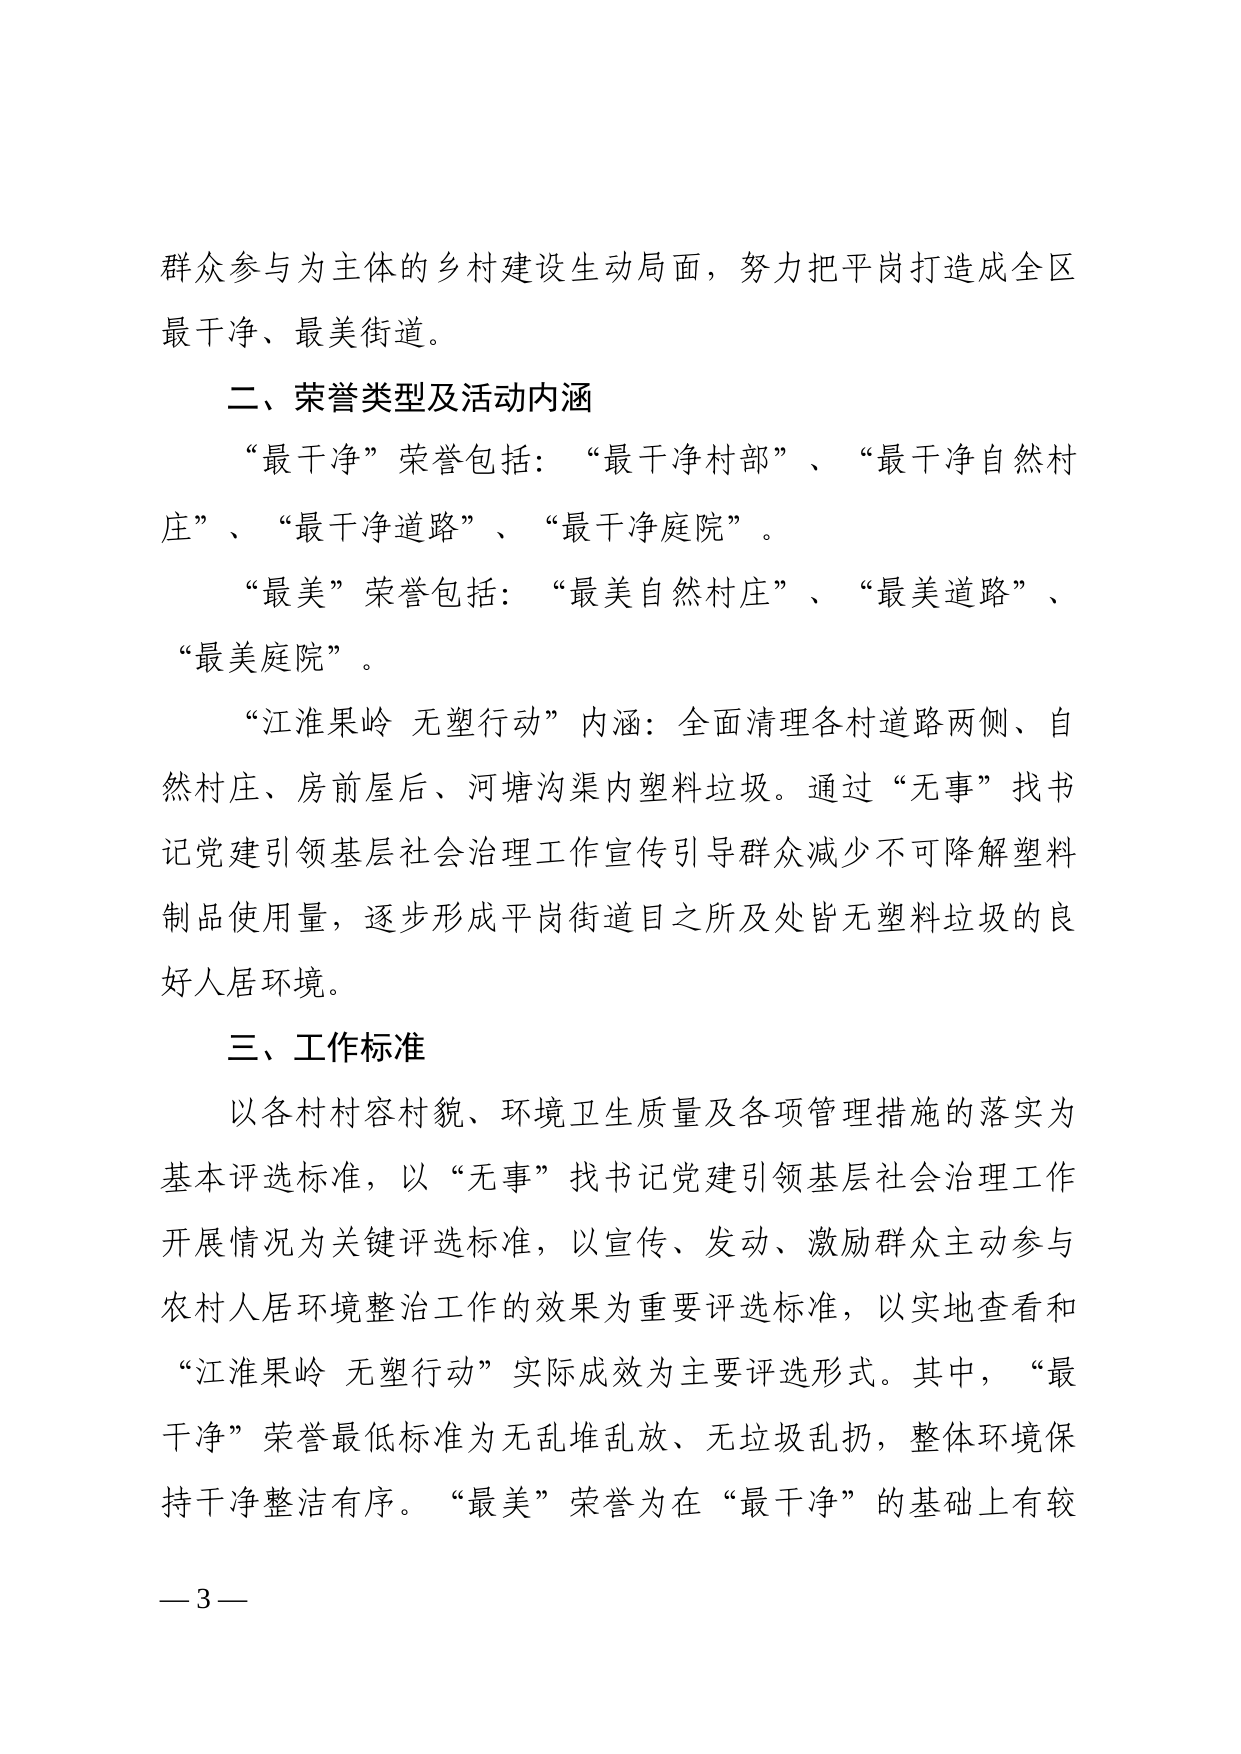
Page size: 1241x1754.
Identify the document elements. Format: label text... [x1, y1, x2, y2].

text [159, 233, 1081, 363]
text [159, 1078, 1081, 1533]
text 三、工作标准 [159, 1013, 1081, 1078]
text “最干净”荣誉包括：“最干净村部”、“最干净自然村庄”、“最干净道路”、“最干净庭院”。 [159, 428, 1081, 558]
text “江淮果岭 无塑行动”内涵：全面清理各村道路两侧、自然村庄、房前屋后、河塘沟渠内塑料垃圾。通过“无事”找书记党建引领基层社会治理工作宣传引导群众减少不可降解塑料制品使用量，逐步形成平岗街道目之所及处皆无塑料垃圾的良好人居环境。 [159, 688, 1081, 1013]
text 二、荣誉类型及活动内涵 [159, 363, 1081, 428]
text “最美”荣誉包括：“最美自然村庄”、“最美道路”、“最美庭院”。 [159, 558, 1081, 688]
